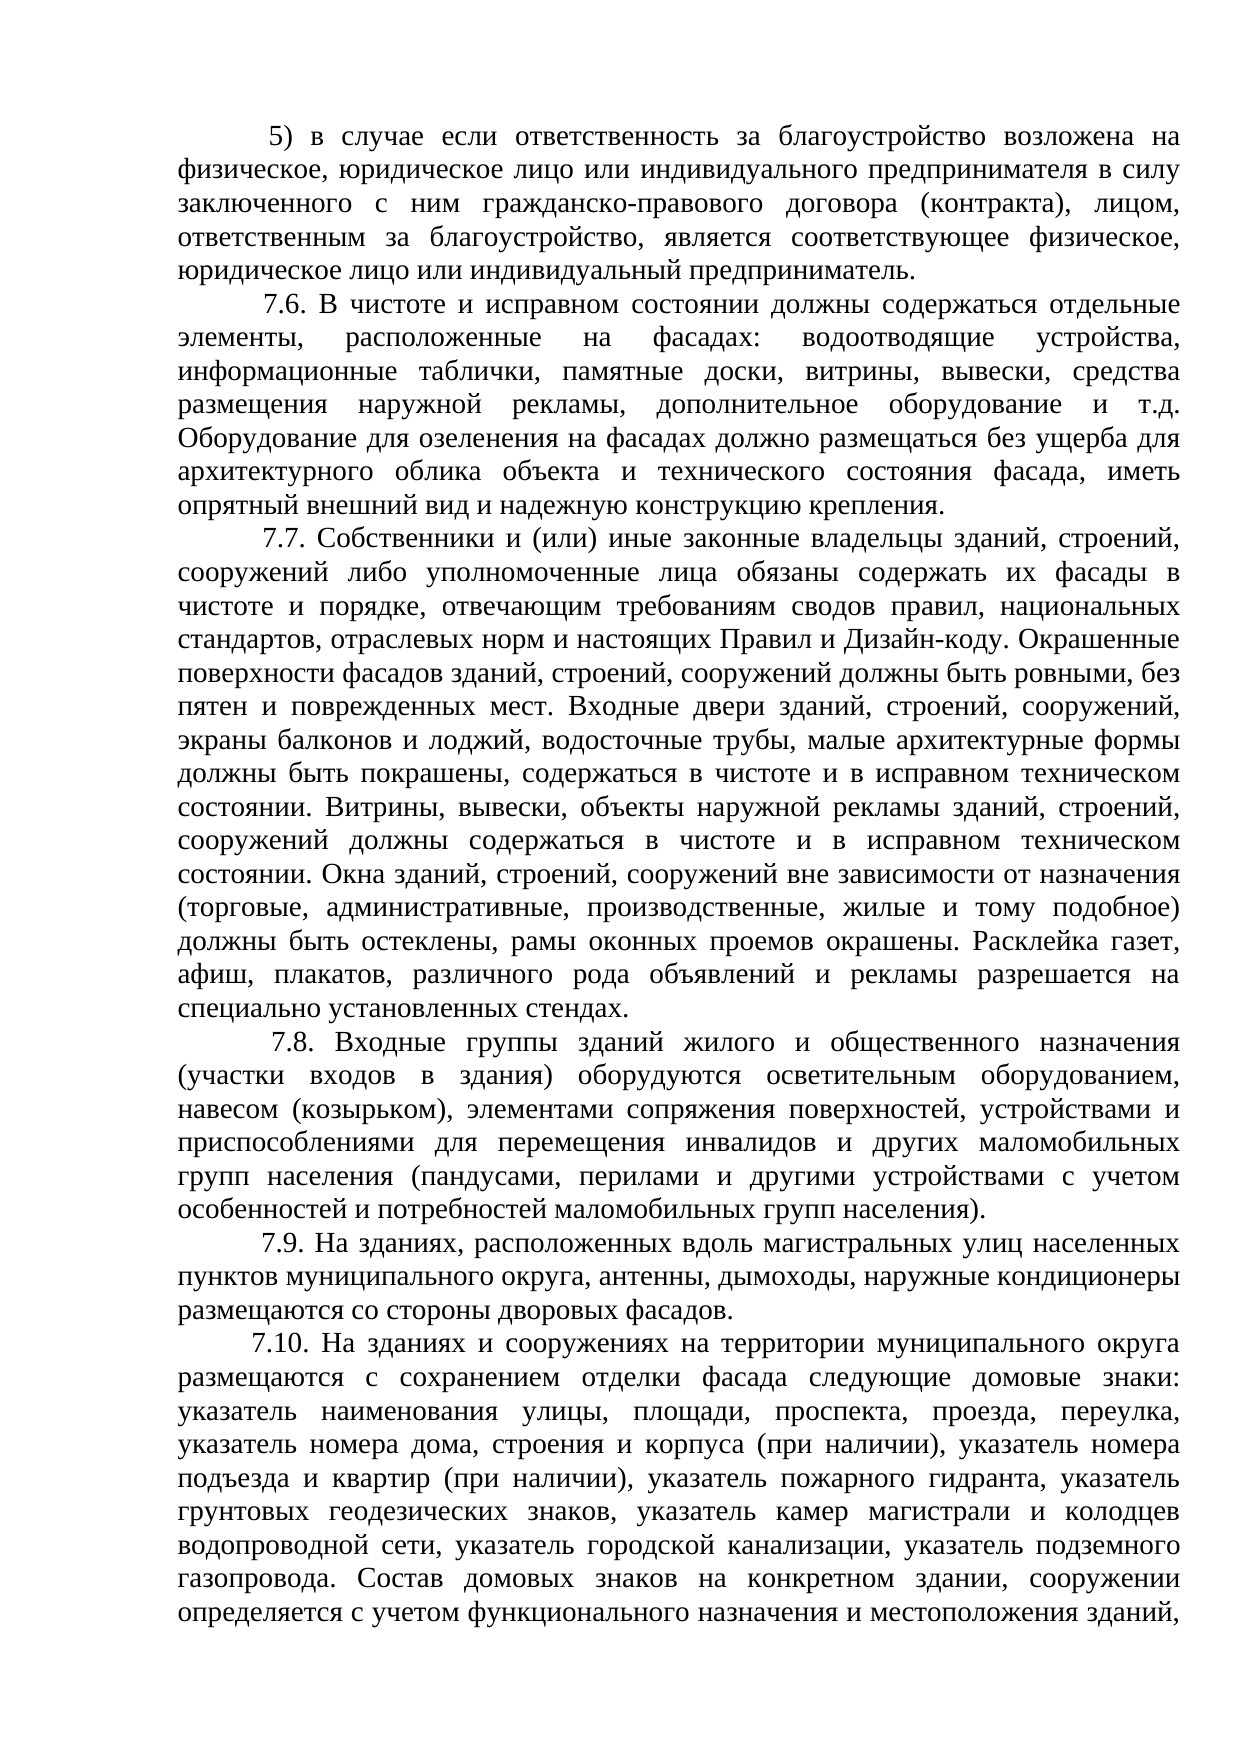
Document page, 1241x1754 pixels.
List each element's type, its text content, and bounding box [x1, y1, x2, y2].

text 7.6. В чистоте и исправном состоянии должны содержаться отдельные элементы, расположенные на фасадах: водоотводящие устройства, информационные таблички, памятные доски, витрины, вывески, средства размещения наружной рекламы, дополнительное оборудование и т.д. Оборудование для озеленения на фасадах должно размещаться без ущерба для архитектурного облика объекта и технического состояния фасада, иметь опрятный внешний вид и надежную конструкцию крепления. [177, 286, 1181, 521]
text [177, 1326, 1181, 1627]
text 5) в случае если ответственность за благоустройство возложена на физическое, юридическое лицо или индивидуального предпринимателя в силу заключенного с ним гражданско-правового договора (контракта), лицом, ответственным за благоустройство, является соответствующее физическое, юридическое лицо или индивидуальный предприниматель. [177, 118, 1181, 286]
text 7.9. На зданиях, расположенных вдоль магистральных улиц населенных пунктов муниципального округа, антенны, дымоходы, наружные кондиционеры размещаются со стороны дворовых фасадов. [177, 1225, 1181, 1326]
text 7.7. Собственники и (или) иные законные владельцы зданий, строений, сооружений либо уполномоченные лица обязаны содержать их фасады в чистоте и порядке, отвечающим требованиям сводов правил, национальных стандартов, отраслевых норм и настоящих Правил и Дизайн-коду. Окрашенные поверхности фасадов зданий, строений, сооружений должны быть ровными, без пятен и поврежденных мест. Входные двери зданий, строений, сооружений, экраны балконов и лоджий, водосточные трубы, малые архитектурные формы должны быть покрашены, содержаться в чистоте и в исправном техническом состоянии. Витрины, вывески, объекты наружной рекламы зданий, строений, сооружений должны содержаться в чистоте и в исправном техническом состоянии. Окна зданий, строений, сооружений вне зависимости от назначения (торговые, административные, производственные, жилые и тому подобное) должны быть остеклены, рамы оконных проемов окрашены. Расклейка газет, афиш, плакатов, различного рода объявлений и рекламы разрешается на специально установленных стендах. [177, 521, 1181, 1024]
text 7.8. Входные группы зданий жилого и общественного назначения (участки входов в здания) оборудуются осветительным оборудованием, навесом (козырьком), элементами сопряжения поверхностей, устройствами и приспособлениями для перемещения инвалидов и других маломобильных групп населения (пандусами, перилами и другими устройствами с учетом особенностей и потребностей маломобильных групп населения). [177, 1024, 1181, 1225]
